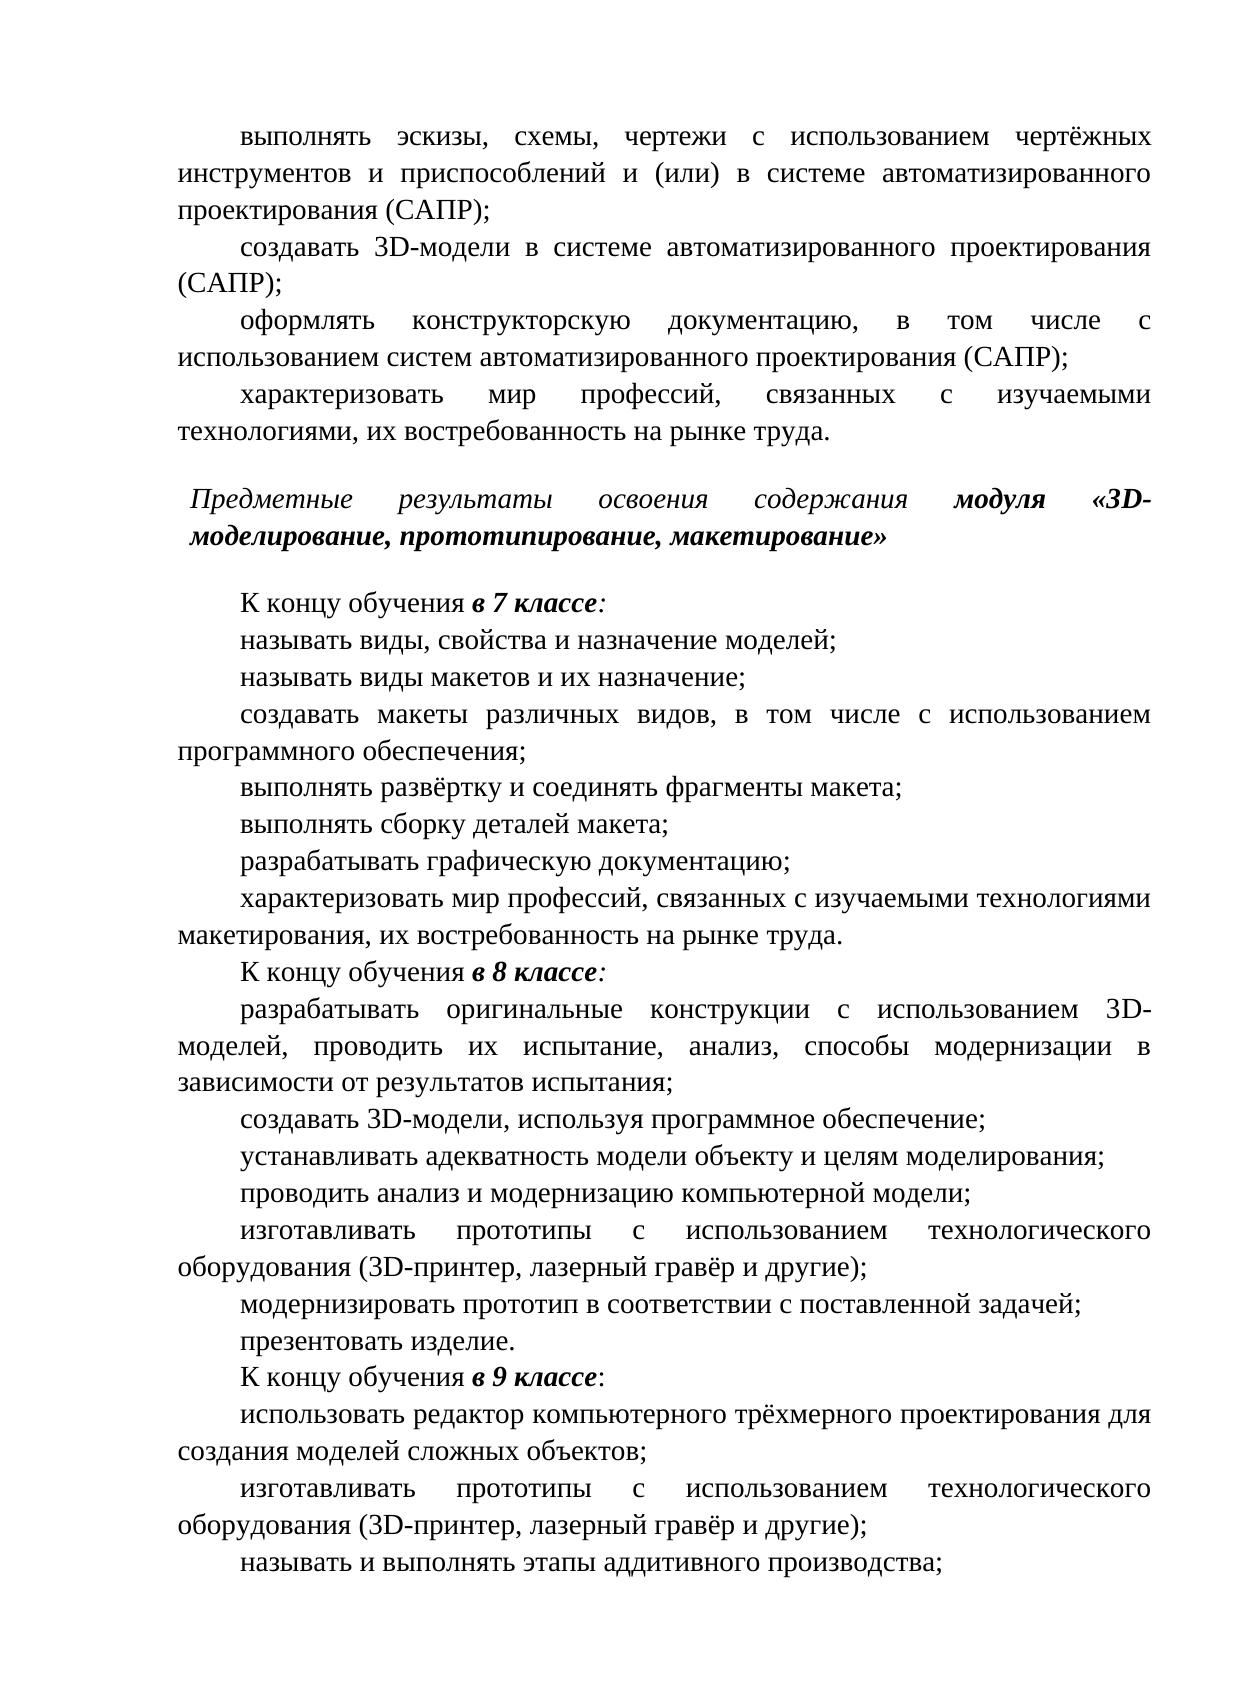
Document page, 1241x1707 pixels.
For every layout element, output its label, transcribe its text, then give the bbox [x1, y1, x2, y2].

text презентовать изделие. [177, 1323, 1152, 1356]
text называть и выполнять этапы аддитивного производства; [177, 1544, 1152, 1577]
text проводить анализ и модернизацию компьютерной модели; [177, 1175, 1152, 1209]
text К концу обучения в 8 классе: [177, 954, 1152, 987]
text Предметные результаты освоения содержания модуля «3D-моделирование, прототипирование, макетирование» [190, 481, 1152, 551]
text называть виды, свойства и назначение моделей; [177, 622, 1152, 656]
text называть виды макетов и их назначение; [177, 659, 1152, 692]
text изготавливать прототипы с использованием технологического оборудования (3D-принтер, лазерный гравёр и другие); [177, 1470, 1152, 1541]
text выполнять эскизы, схемы, чертежи с использованием чертёжных инструментов и приспособлений и (или) в системе автоматизированного проектирования (САПР); [177, 118, 1152, 225]
text создавать 3D-модели, используя программное обеспечение; [177, 1101, 1152, 1135]
text разрабатывать оригинальные конструкции с использованием 3D-моделей, проводить их испытание, анализ, способы модернизации в зависимости от результатов испытания; [177, 991, 1152, 1098]
text характеризовать мир профессий, связанных с изучаемыми технологиями макетирования, их востребованность на рынке труда. [177, 880, 1152, 951]
text К концу обучения в 9 классе: [177, 1359, 1152, 1393]
text создавать макеты различных видов, в том числе с использованием программного обеспечения; [177, 696, 1152, 766]
text характеризовать мир профессий, связанных с изучаемыми технологиями, их востребованность на рынке труда. [177, 376, 1152, 447]
text создавать 3D-модели в системе автоматизированного проектирования (САПР); [177, 229, 1152, 299]
text выполнять сборку деталей макета; [177, 806, 1152, 840]
text использовать редактор компьютерного трёхмерного проектирования для создания моделей сложных объектов; [177, 1396, 1152, 1467]
text изготавливать прототипы с использованием технологического оборудования (3D-принтер, лазерный гравёр и другие); [177, 1212, 1152, 1282]
text разрабатывать графическую документацию; [177, 843, 1152, 877]
text оформлять конструкторскую документацию, в том числе с использованием систем автоматизированного проектирования (САПР); [177, 302, 1152, 373]
text устанавливать адекватность модели объекту и целям моделирования; [177, 1138, 1152, 1172]
text модернизировать прототип в соответствии с поставленной задачей; [177, 1286, 1152, 1319]
text К концу обучения в 7 классе: [177, 585, 1152, 619]
text выполнять развёртку и соединять фрагменты макета; [177, 769, 1152, 803]
